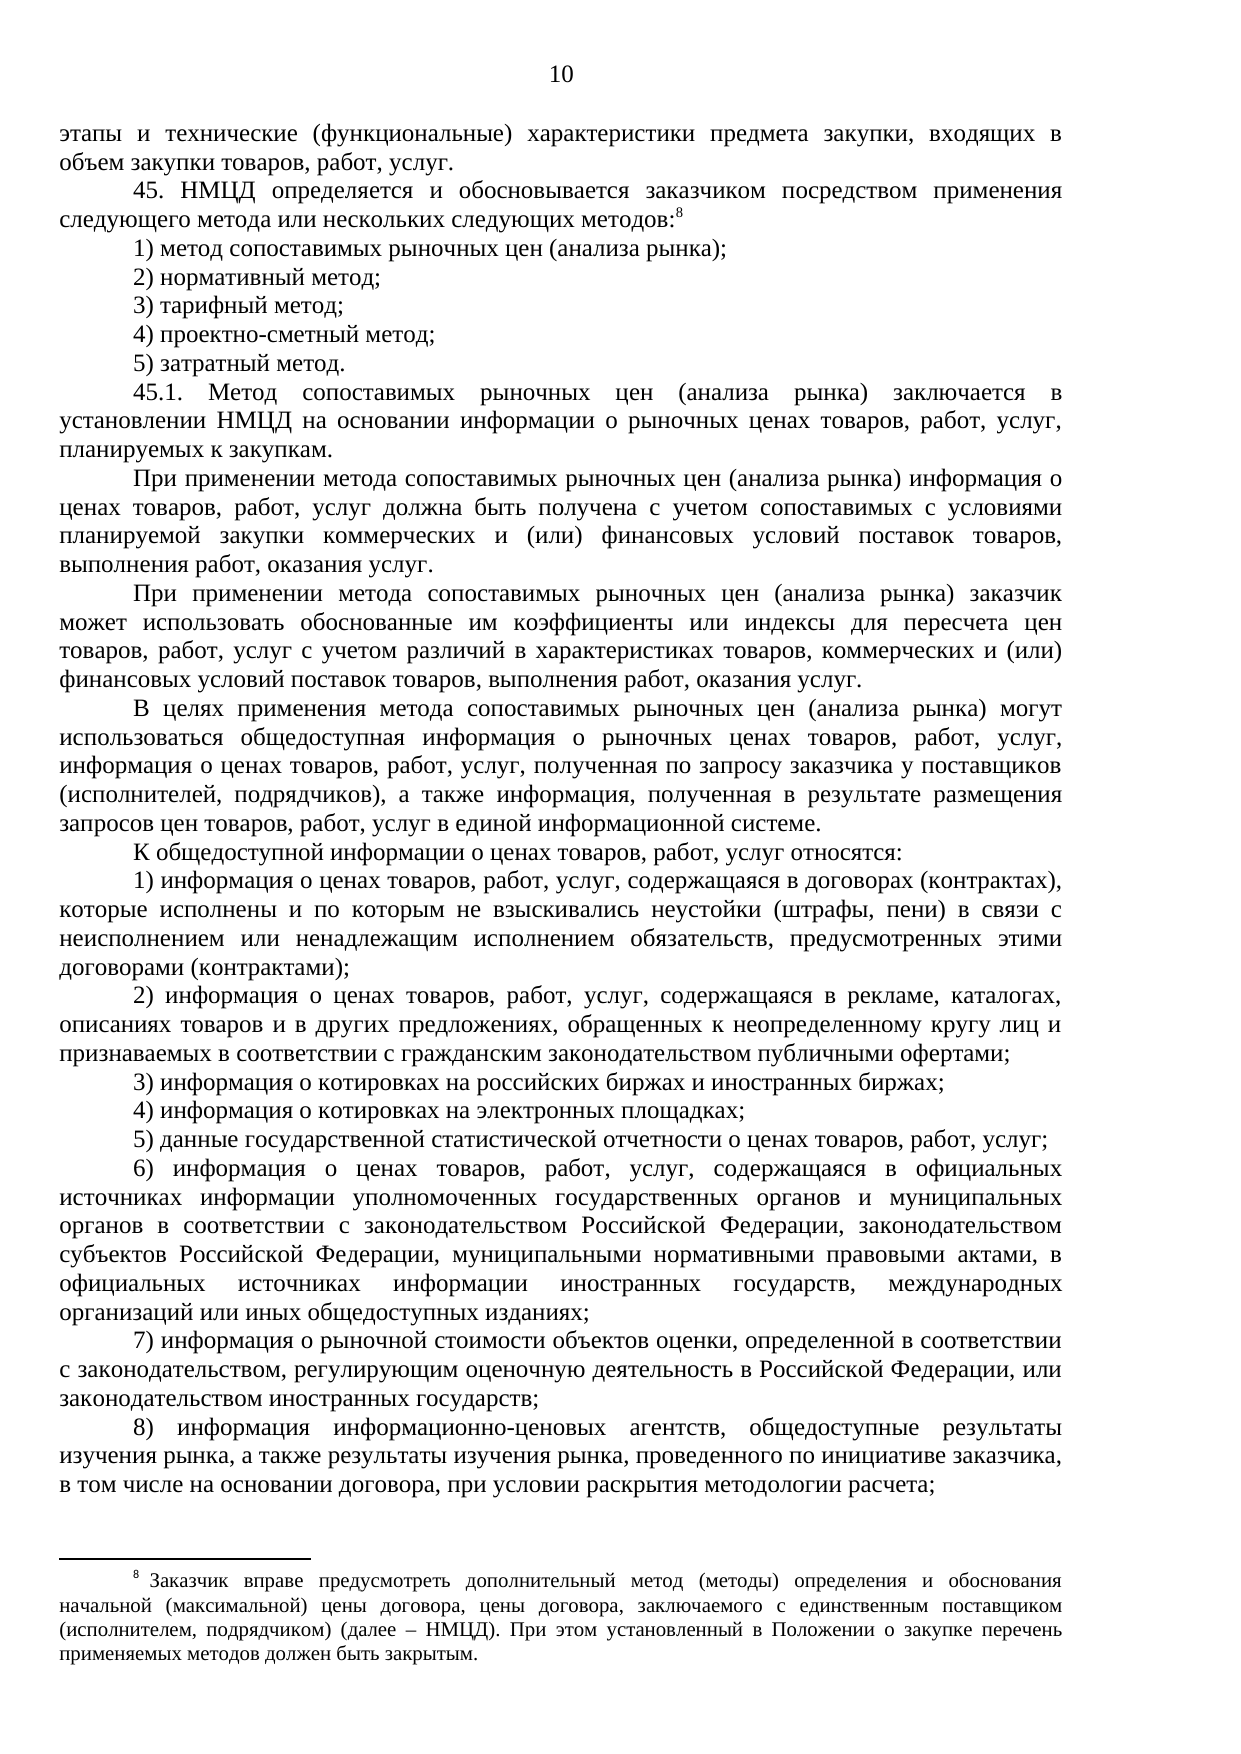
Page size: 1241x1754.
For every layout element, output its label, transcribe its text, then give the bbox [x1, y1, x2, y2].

text 4) информация о котировках на электронных площадках; [59, 1096, 1063, 1124]
text 45.1. Метод сопоставимых рыночных цен (анализа рынка) заключается в установлении НМЦД на основании информации о рыночных ценах товаров, работ, услуг, планируемых к закупкам. [59, 377, 1063, 463]
text 7) информация о рыночной стоимости объектов оценки, определенной в соответствии с законодательством, регулирующим оценочную деятельность в Российской Федерации, или законодательством иностранных государств; [59, 1326, 1063, 1412]
text 2) информация о ценах товаров, работ, услуг, содержащаяся в рекламе, каталогах, описаниях товаров и в других предложениях, обращенных к неопределенному кругу лиц и признаваемых в соответствии с гражданским законодательством публичными офертами; [59, 981, 1063, 1067]
text 2) нормативный метод; [59, 262, 1063, 291]
text К общедоступной информации о ценах товаров, работ, услуг относятся: [59, 837, 1063, 866]
text 45. НМЦД определяется и обосновывается заказчиком посредством применения следующего метода или нескольких следующих методов: [59, 176, 1063, 233]
text 3) тарифный метод; [59, 291, 1063, 319]
text При применении метода сопоставимых рыночных цен (анализа рынка) заказчик может использовать обоснованные им коэффициенты или индексы для пересчета цен товаров, работ, услуг с учетом различий в характеристиках товаров, коммерческих и (или) финансовых условий поставок товаров, выполнения работ, оказания услуг. [59, 578, 1063, 693]
text 3) информация о котировках на российских биржах и иностранных биржах; [59, 1067, 1063, 1096]
text 1) информация о ценах товаров, работ, услуг, содержащаяся в договорах (контрактах), которые исполнены и по которым не взыскивались неустойки (штрафы, пени) в связи с неисполнением или ненадлежащим исполнением обязательств, предусмотренных этими договорами (контрактами); [59, 866, 1063, 981]
text 8) информация информационно-ценовых агентств, общедоступные результаты изучения рынка, а также результаты изучения рынка, проведенного по инициативе заказчика, в том числе на основании договора, при условии раскрытия методологии расчета; [59, 1412, 1063, 1498]
text При применении метода сопоставимых рыночных цен (анализа рынка) информация о ценах товаров, работ, услуг должна быть получена с учетом сопоставимых с условиями планируемой закупки коммерческих и (или) финансовых условий поставок товаров, выполнения работ, оказания услуг. [59, 463, 1063, 578]
text 4) проектно-сметный метод; [59, 319, 1063, 348]
text 5) затратный метод. [59, 348, 1063, 377]
text В целях применения метода сопоставимых рыночных цен (анализа рынка) могут использоваться общедоступная информация о рыночных ценах товаров, работ, услуг, информация о ценах товаров, работ, услуг, полученная по запросу заказчика у поставщиков (исполнителей, подрядчиков), а также информация, полученная в результате размещения запросов цен товаров, работ, услуг в единой информационной системе. [59, 693, 1063, 837]
text 6) информация о ценах товаров, работ, услуг, содержащаяся в официальных источниках информации уполномоченных государственных органов и муниципальных органов в соответствии с законодательством Российской Федерации, законодательством субъектов Российской Федерации, муниципальными нормативными правовыми актами, в официальных источниках информации иностранных государств, международных организаций или иных общедоступных изданиях; [59, 1153, 1063, 1326]
text 1) метод сопоставимых рыночных цен (анализа рынка); [59, 233, 1063, 262]
text 5) данные государственной статистической отчетности о ценах товаров, работ, услуг; [59, 1124, 1063, 1153]
